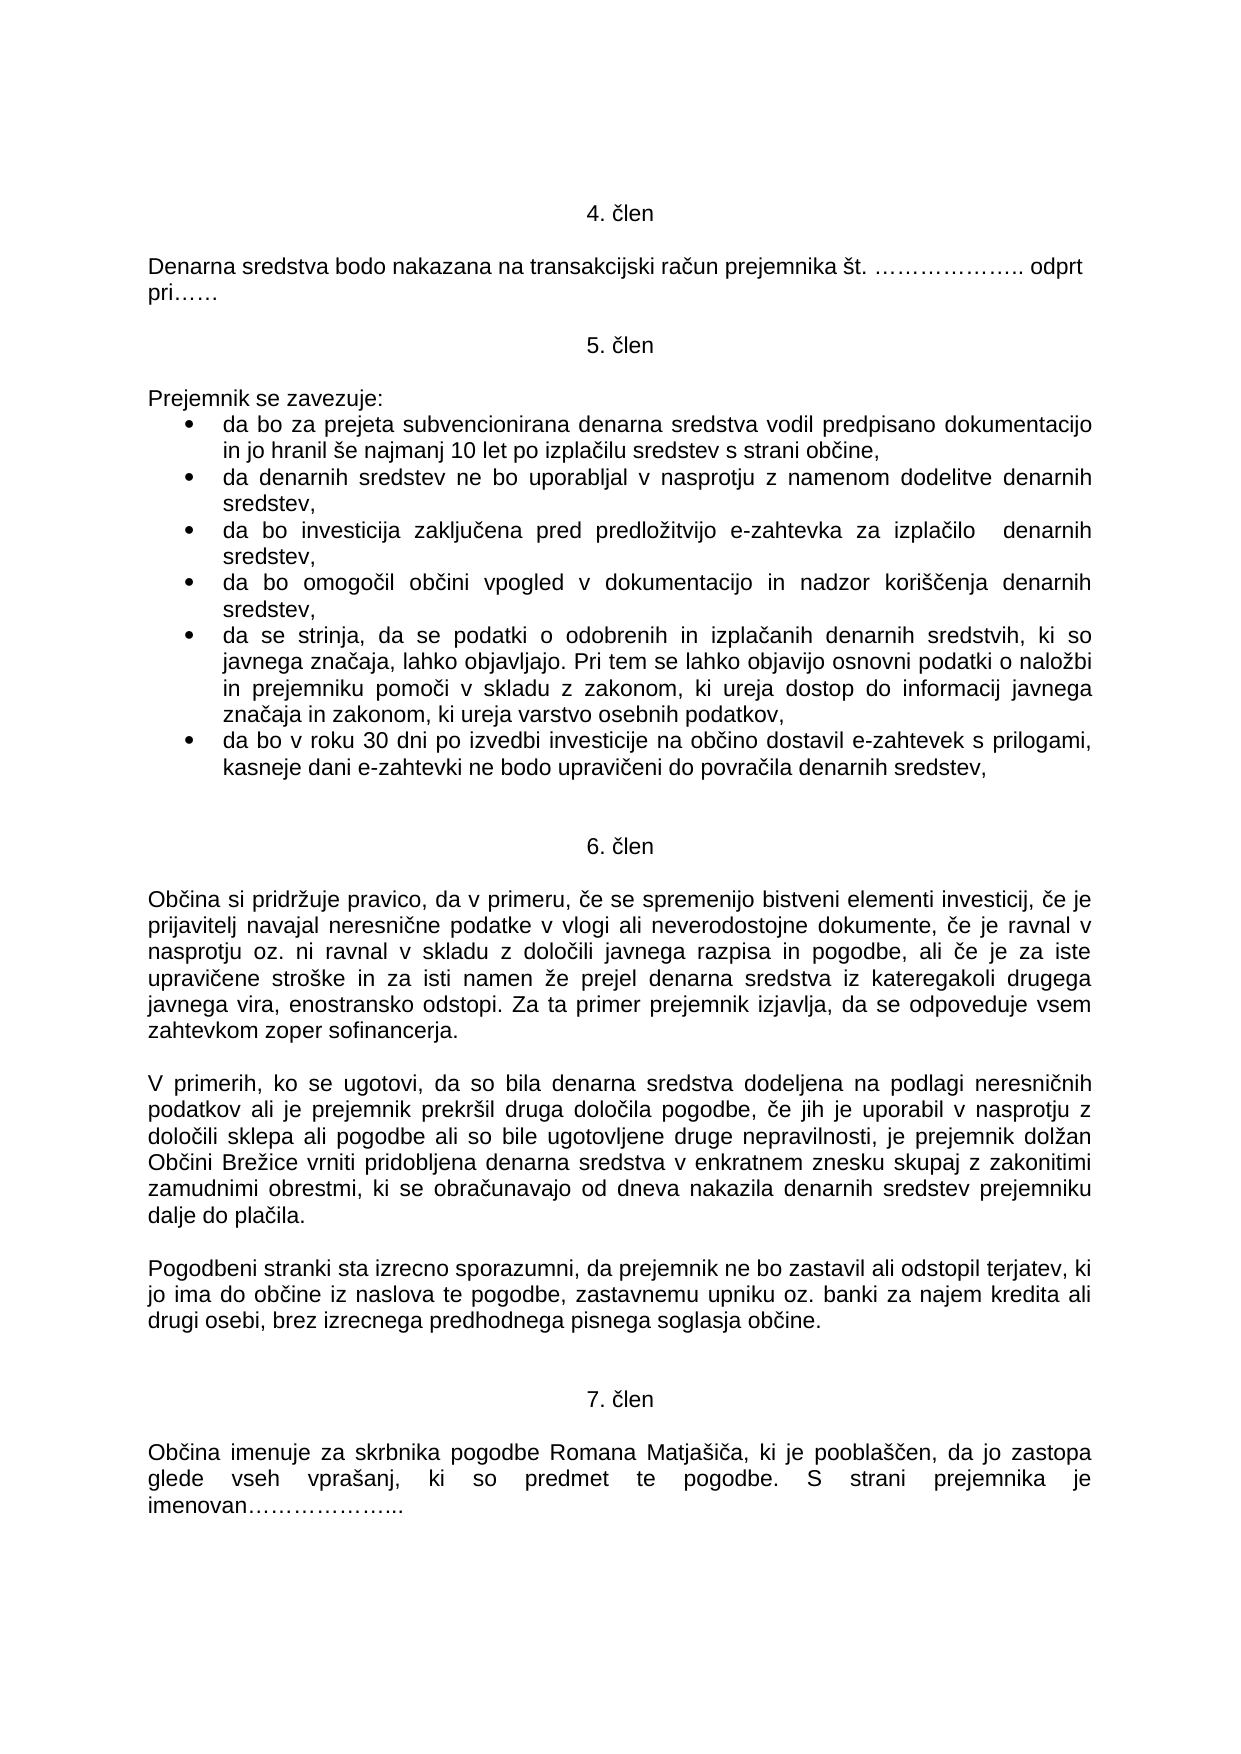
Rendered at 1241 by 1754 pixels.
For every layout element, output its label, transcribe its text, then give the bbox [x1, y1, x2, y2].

text Pogodbeni stranki sta izrecno sporazumni, da prejemnik ne bo zastavil ali odstopil terjatev, ki jo ima do občine iz naslova te pogodbe, zastavnemu upniku oz. banki za najem kredita ali drugi osebi, brez izrecnega predhodnega pisnega soglasja občine. [148, 1254, 1093, 1333]
list da denarnih sredstev ne bo uporabljal v nasprotju z namenom dodelitve denarnih sredstev, [185, 464, 1093, 517]
list da bo investicija zaključena pred predložitvijo e-zahtevka za izplačilo denarnih sredstev, [185, 517, 1093, 569]
text Denarna sredstva bodo nakazana na transakcijski račun prejemnika št. ……………….. odprt pri…… [148, 253, 1093, 306]
text 4. člen [148, 200, 1093, 227]
list da bo za prejeta subvencionirana denarna sredstva vodil predpisano dokumentacijo in jo hranil še najmanj 10 let po izplačilu sredstev s strani občine, [185, 411, 1093, 464]
list da bo omogočil občini vpogled v dokumentacijo in nadzor koriščenja denarnih sredstev, [185, 569, 1093, 622]
text 5. člen [148, 332, 1093, 358]
text V primerih, ko se ugotovi, da so bila denarna sredstva dodeljena na podlagi neresničnih podatkov ali je prejemnik prekršil druga določila pogodbe, če jih je uporabil v nasprotju z določili sklepa ali pogodbe ali so bile ugotovljene druge nepravilnosti, je prejemnik dolžan Občini Brežice vrniti pridobljena denarna sredstva v enkratnem znesku skupaj z zakonitimi zamudnimi obrestmi, ki se obračunavajo od dneva nakazila denarnih sredstev prejemniku dalje do plačila. [148, 1070, 1093, 1228]
list da se strinja, da se podatki o odobrenih in izplačanih denarnih sredstvih, ki so javnega značaja, lahko objavljajo. Pri tem se lahko objavijo osnovni podatki o naložbi in prejemniku pomoči v skladu z zakonom, ki ureja dostop do informacij javnega značaja in zakonom, ki ureja varstvo osebnih podatkov, [185, 622, 1093, 727]
text 7. člen [148, 1386, 1093, 1413]
text Prejemnik se zavezuje: [148, 385, 1093, 411]
list da bo v roku 30 dni po izvedbi investicije na občino dostavil e-zahtevek s prilogami, kasneje dani e-zahtevki ne bodo upravičeni do povračila denarnih sredstev, [185, 727, 1093, 780]
text 6. člen [148, 833, 1093, 859]
text Občina imenuje za skrbnika pogodbe Romana Matjašiča, ki je pooblaščen, da jo zastopa glede vseh vprašanj, ki so predmet te pogodbe. S strani prejemnika je imenovan………………... [148, 1439, 1093, 1518]
text Občina si pridržuje pravico, da v primeru, če se spremenijo bistveni elementi investicij, če je prijavitelj navajal neresnične podatke v vlogi ali neverodostojne dokumente, če je ravnal v nasprotju oz. ni ravnal v skladu z določili javnega razpisa in pogodbe, ali če je za iste upravičene stroške in za isti namen že prejel denarna sredstva iz kateregakoli drugega javnega vira, enostransko odstopi. Za ta primer prejemnik izjavlja, da se odpoveduje vsem zahtevkom zoper sofinancerja. [148, 886, 1093, 1044]
